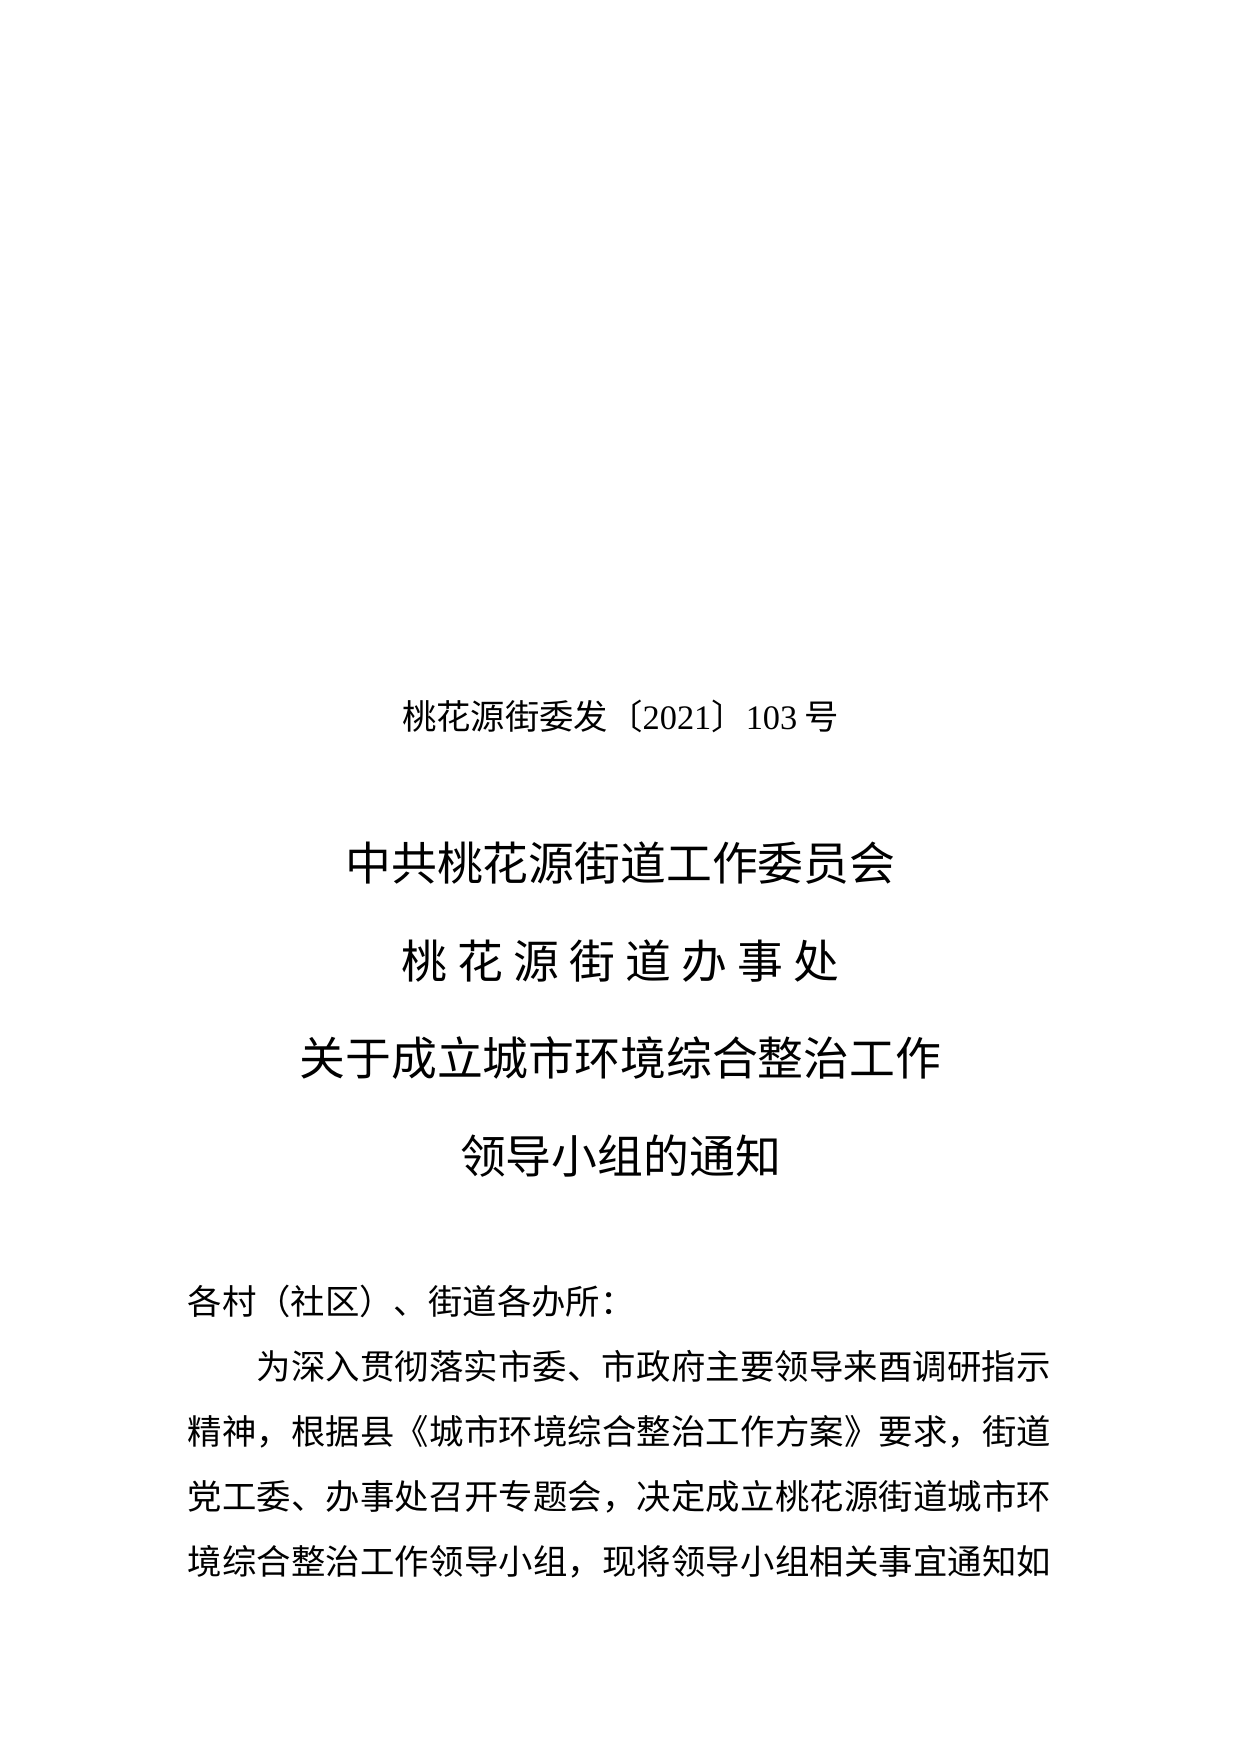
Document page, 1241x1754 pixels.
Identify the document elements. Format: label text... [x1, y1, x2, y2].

text 桃 花 源 街 道 办 事 处 [187, 909, 1053, 1007]
text 领导小组的通知 [187, 1104, 1053, 1202]
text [187, 1332, 1053, 1592]
text 中共桃花源街道工作委员会 [187, 812, 1053, 909]
text 各村（社区）、街道各办所： [187, 1267, 1053, 1332]
text 桃花源街委发〔2021〕103号 [187, 682, 1053, 747]
text 关于成立城市环境综合整治工作 [187, 1007, 1053, 1104]
